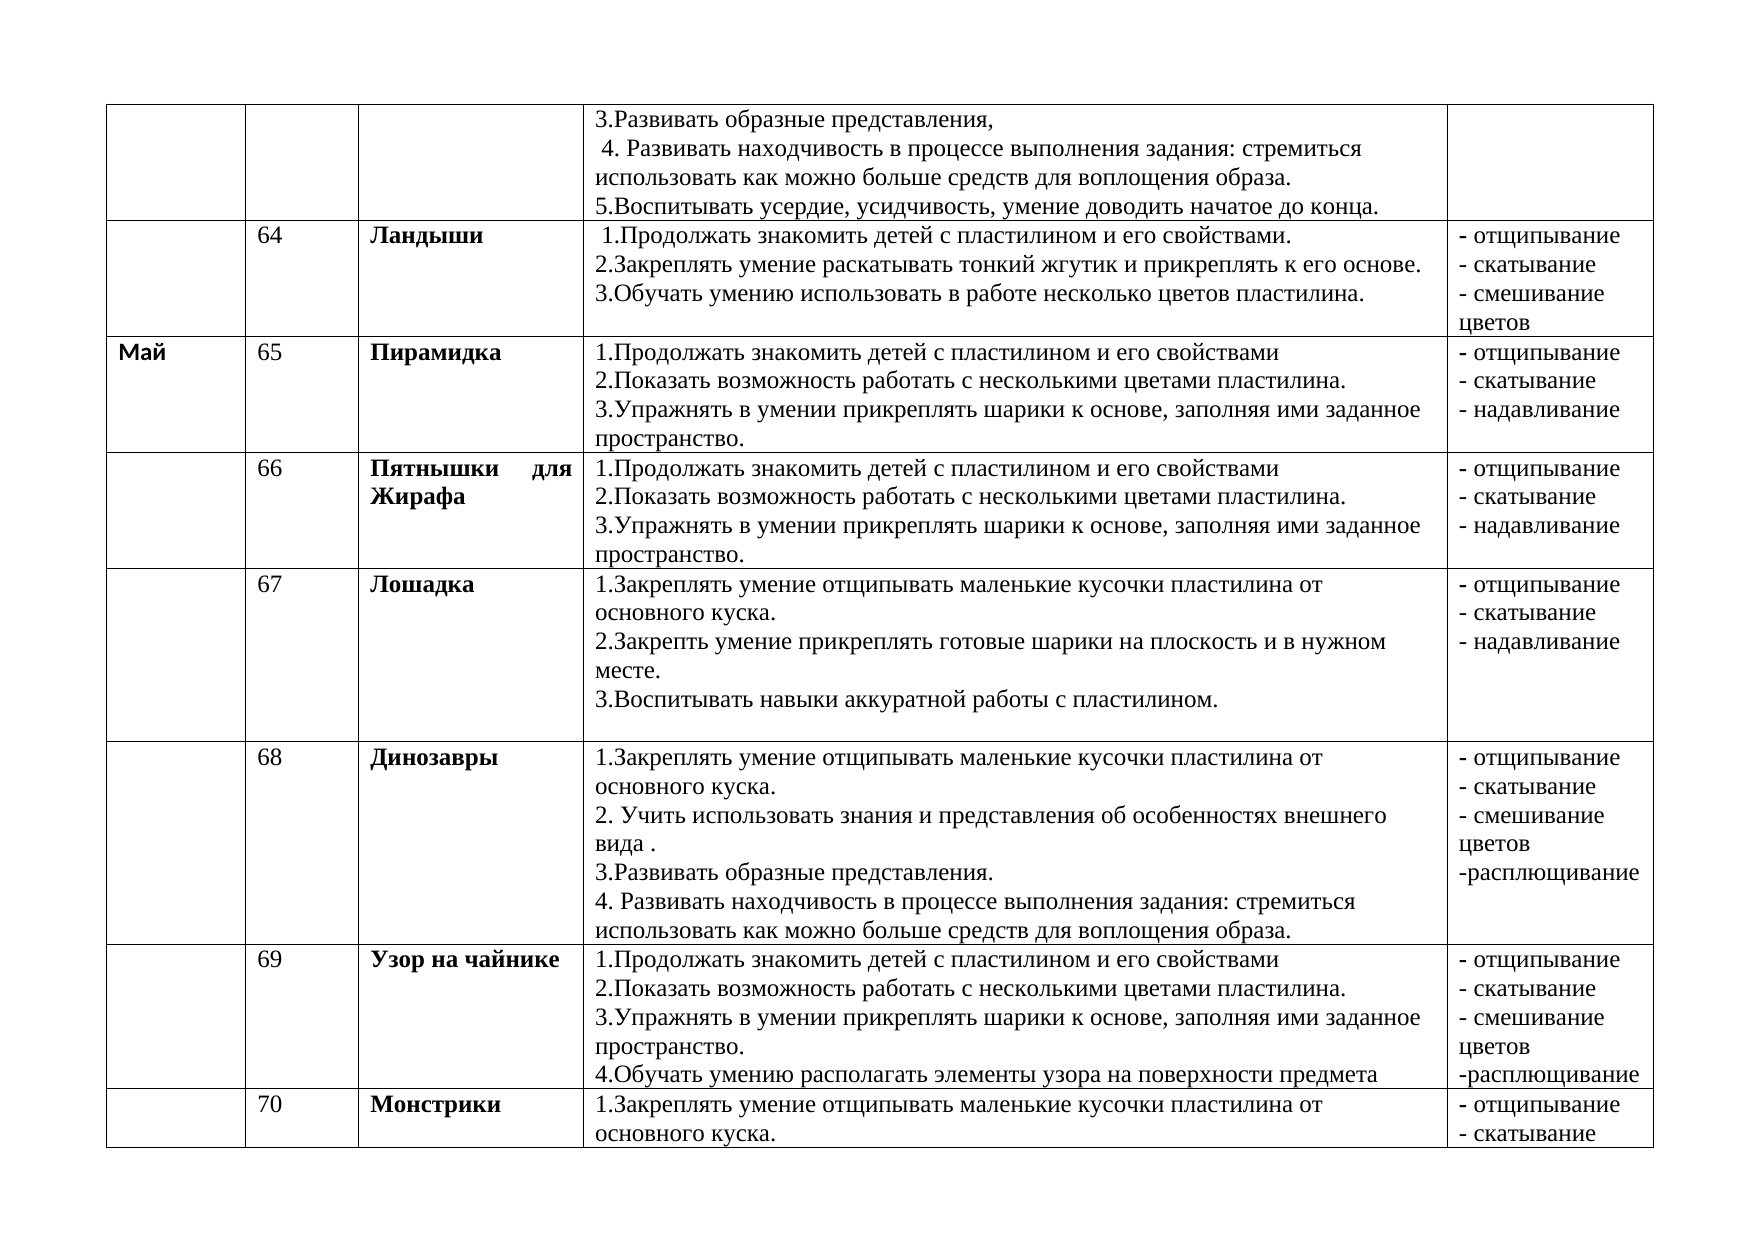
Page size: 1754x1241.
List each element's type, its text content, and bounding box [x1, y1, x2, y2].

table_cell 1.Закреплять умение отщипывать маленькие кусочки пластилина от основного куска. 2.Закрепть умение прикреплять готовые шарики на плоскость и в нужном месте. 3.Воспитывать навыки аккуратной работы с пластилином. [584, 569, 1447, 741]
table_cell 1.Продолжать знакомить детей с пластилином и его свойствами 2.Показать возможность работать с несколькими цветами пластилина. 3.Упражнять в умении прикреплять шарики к основе, заполняя ими заданное пространство. [584, 337, 1447, 452]
table_cell 1.Продолжать знакомить детей с пластилином и его свойствами 2.Показать возможность работать с несколькими цветами пластилина. 3.Упражнять в умении прикреплять шарики к основе, заполняя ими заданное пространство. 4.Обучать умению располагать элементы узора на поверхности предмета [584, 945, 1447, 1088]
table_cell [584, 105, 1447, 219]
table_cell 66 [246, 453, 358, 568]
table_cell Лошадка [359, 569, 583, 741]
table_cell [107, 742, 245, 943]
table_cell [107, 1089, 245, 1147]
table_cell - отщипывание - скатывание - надавливание [1448, 453, 1653, 568]
table_cell - отщипывание - скатывание - смешивание цветов [1448, 221, 1653, 336]
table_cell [359, 105, 583, 219]
table_cell [107, 453, 245, 568]
table_cell Динозавры [359, 742, 583, 943]
table_cell - отщипывание - скатывание - надавливание [1448, 569, 1653, 741]
table_cell Узор на чайнике [359, 945, 583, 1088]
table_cell Пятнышки для Жирафа [359, 453, 583, 568]
table_cell - отщипывание - скатывание - смешивание цветов -расплющивание [1448, 945, 1653, 1088]
table_cell - отщипывание - скатывание - надавливание [1448, 337, 1653, 452]
table_cell 68 [246, 742, 358, 943]
table_cell 70 [246, 1089, 358, 1147]
table_cell Ландыши [359, 221, 583, 336]
table_cell 63 [246, 105, 358, 219]
table_cell Пирамидка [359, 337, 583, 452]
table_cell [1448, 105, 1653, 219]
table_cell 65 [246, 337, 358, 452]
table_cell Монстрики [359, 1089, 583, 1147]
table_cell 1.Продолжать знакомить детей с пластилином и его свойствами. 2.Закреплять умение раскатывать тонкий жгутик и прикреплять к его основе. 3.Обучать умению использовать в работе несколько цветов пластилина. [584, 221, 1447, 336]
table_cell 1.Продолжать знакомить детей с пластилином и его свойствами 2.Показать возможность работать с несколькими цветами пластилина. 3.Упражнять в умении прикреплять шарики к основе, заполняя ими заданное пространство. [584, 453, 1447, 568]
table_cell [107, 569, 245, 741]
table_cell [1448, 1089, 1653, 1147]
table_cell 64 [246, 221, 358, 336]
table_cell 1.Закреплять умение отщипывать маленькие кусочки пластилина от основного куска. 2. Учить использовать знания и представления об особенностях внешнего вида . 3.Развивать образные представления. 4. Развивать находчивость в процессе выполнения задания: стремиться использовать как можно больше средств для воплощения образа. [584, 742, 1447, 943]
table_cell Май [107, 337, 245, 452]
table_cell [107, 105, 245, 219]
table_cell - отщипывание - скатывание - смешивание цветов -расплющивание [1448, 742, 1653, 943]
table_cell [107, 221, 245, 336]
table_cell 69 [246, 945, 358, 1088]
table_cell [107, 945, 245, 1088]
table_cell 67 [246, 569, 358, 741]
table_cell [584, 1089, 1447, 1147]
